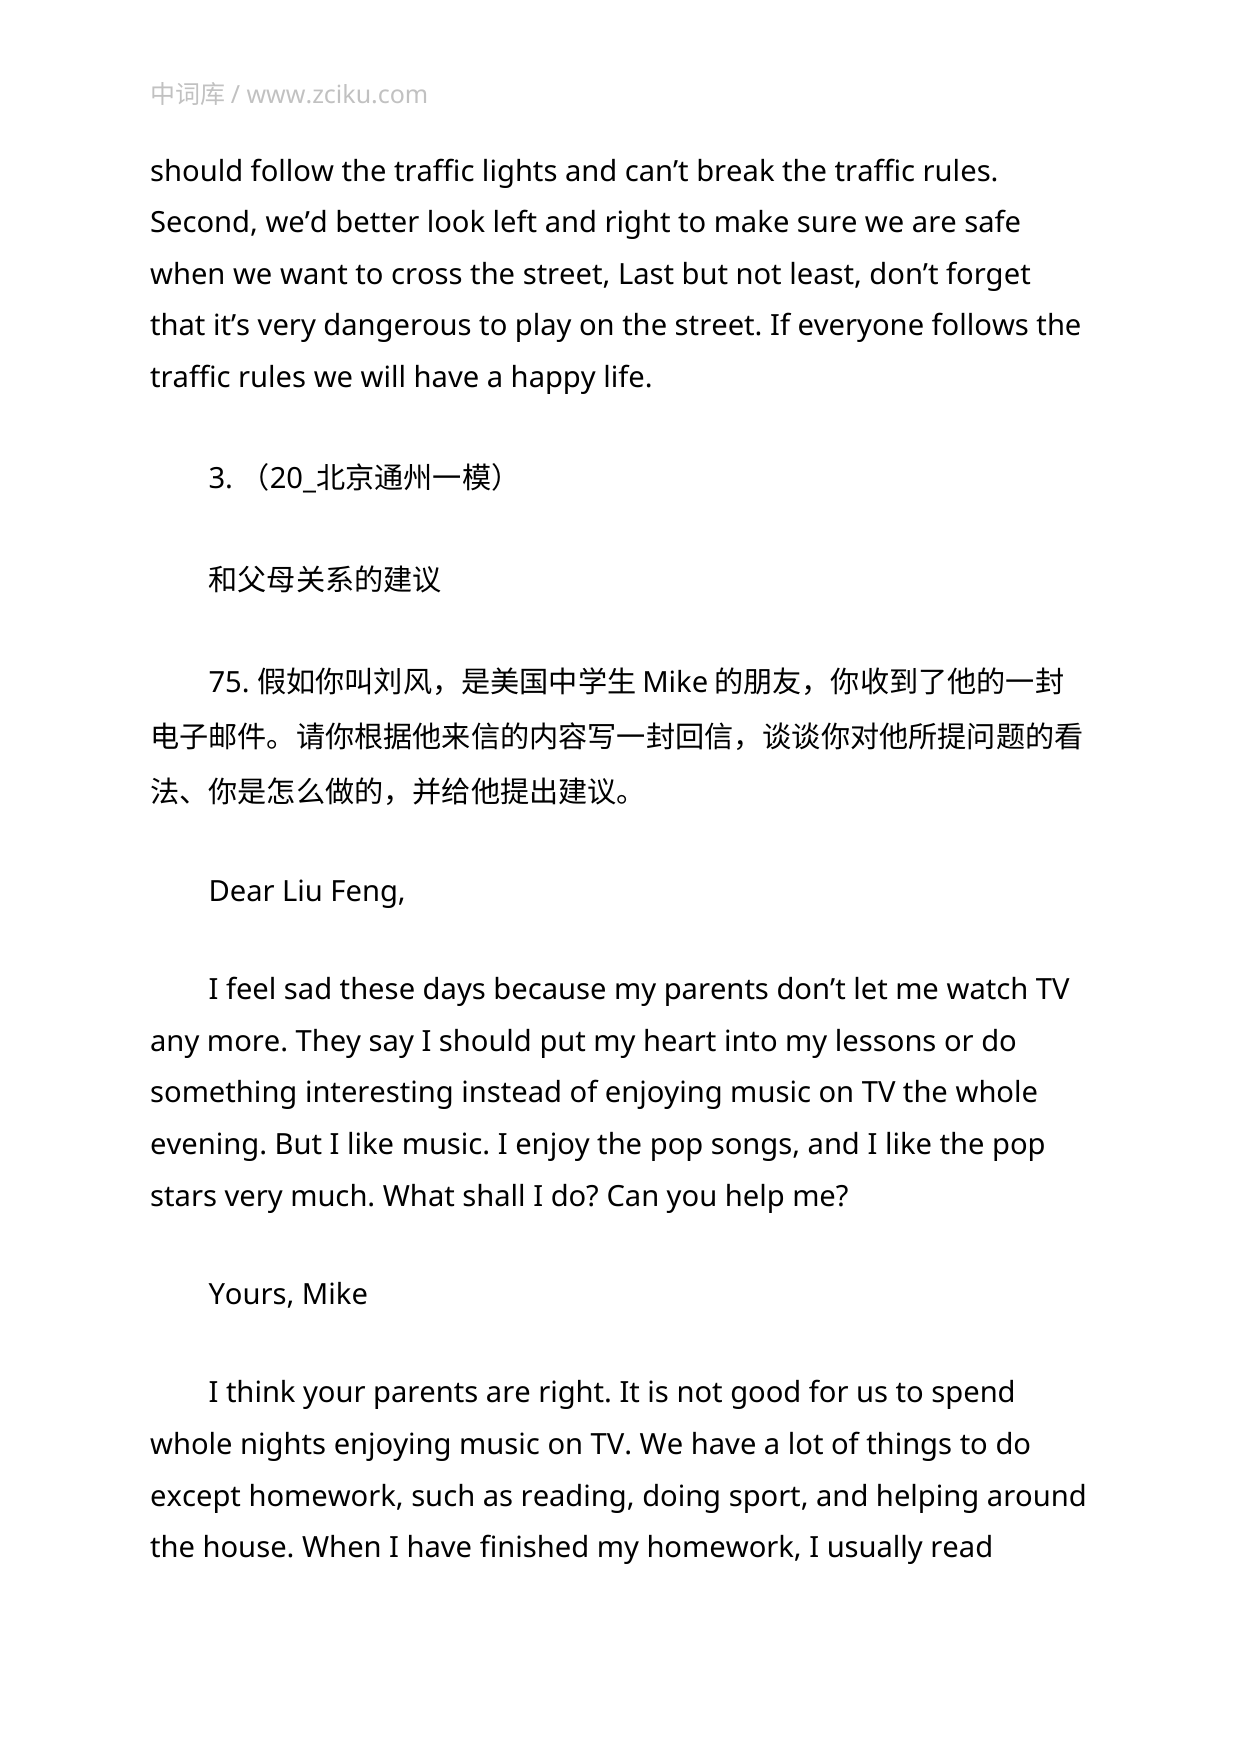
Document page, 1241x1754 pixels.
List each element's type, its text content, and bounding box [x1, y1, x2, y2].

text Dear Liu Feng, [150, 870, 1090, 910]
text 3. （20_北京通州一模） [150, 455, 1090, 497]
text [150, 150, 1090, 396]
text I feel sad these days because my parents don’t let me watch TV any more. They say I should put my heart into my lessons or do something interesting instead of enjoying music on TV the whole evening. But I like music. I enjoy the pop songs, and I like the pop stars very much. What shall I do? Can you help me? [150, 968, 1090, 1214]
text 和父母关系的建议 [150, 557, 1090, 599]
text 75. 假如你叫刘风，是美国中学生Mike的朋友，你收到了他的一封电子邮件。请你根据他来信的内容写一封回信，谈谈你对他所提问题的看法、你是怎么做的，并给他提出建议。 [150, 658, 1090, 811]
text Yours, Mike [150, 1273, 1090, 1313]
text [150, 1372, 1090, 1566]
